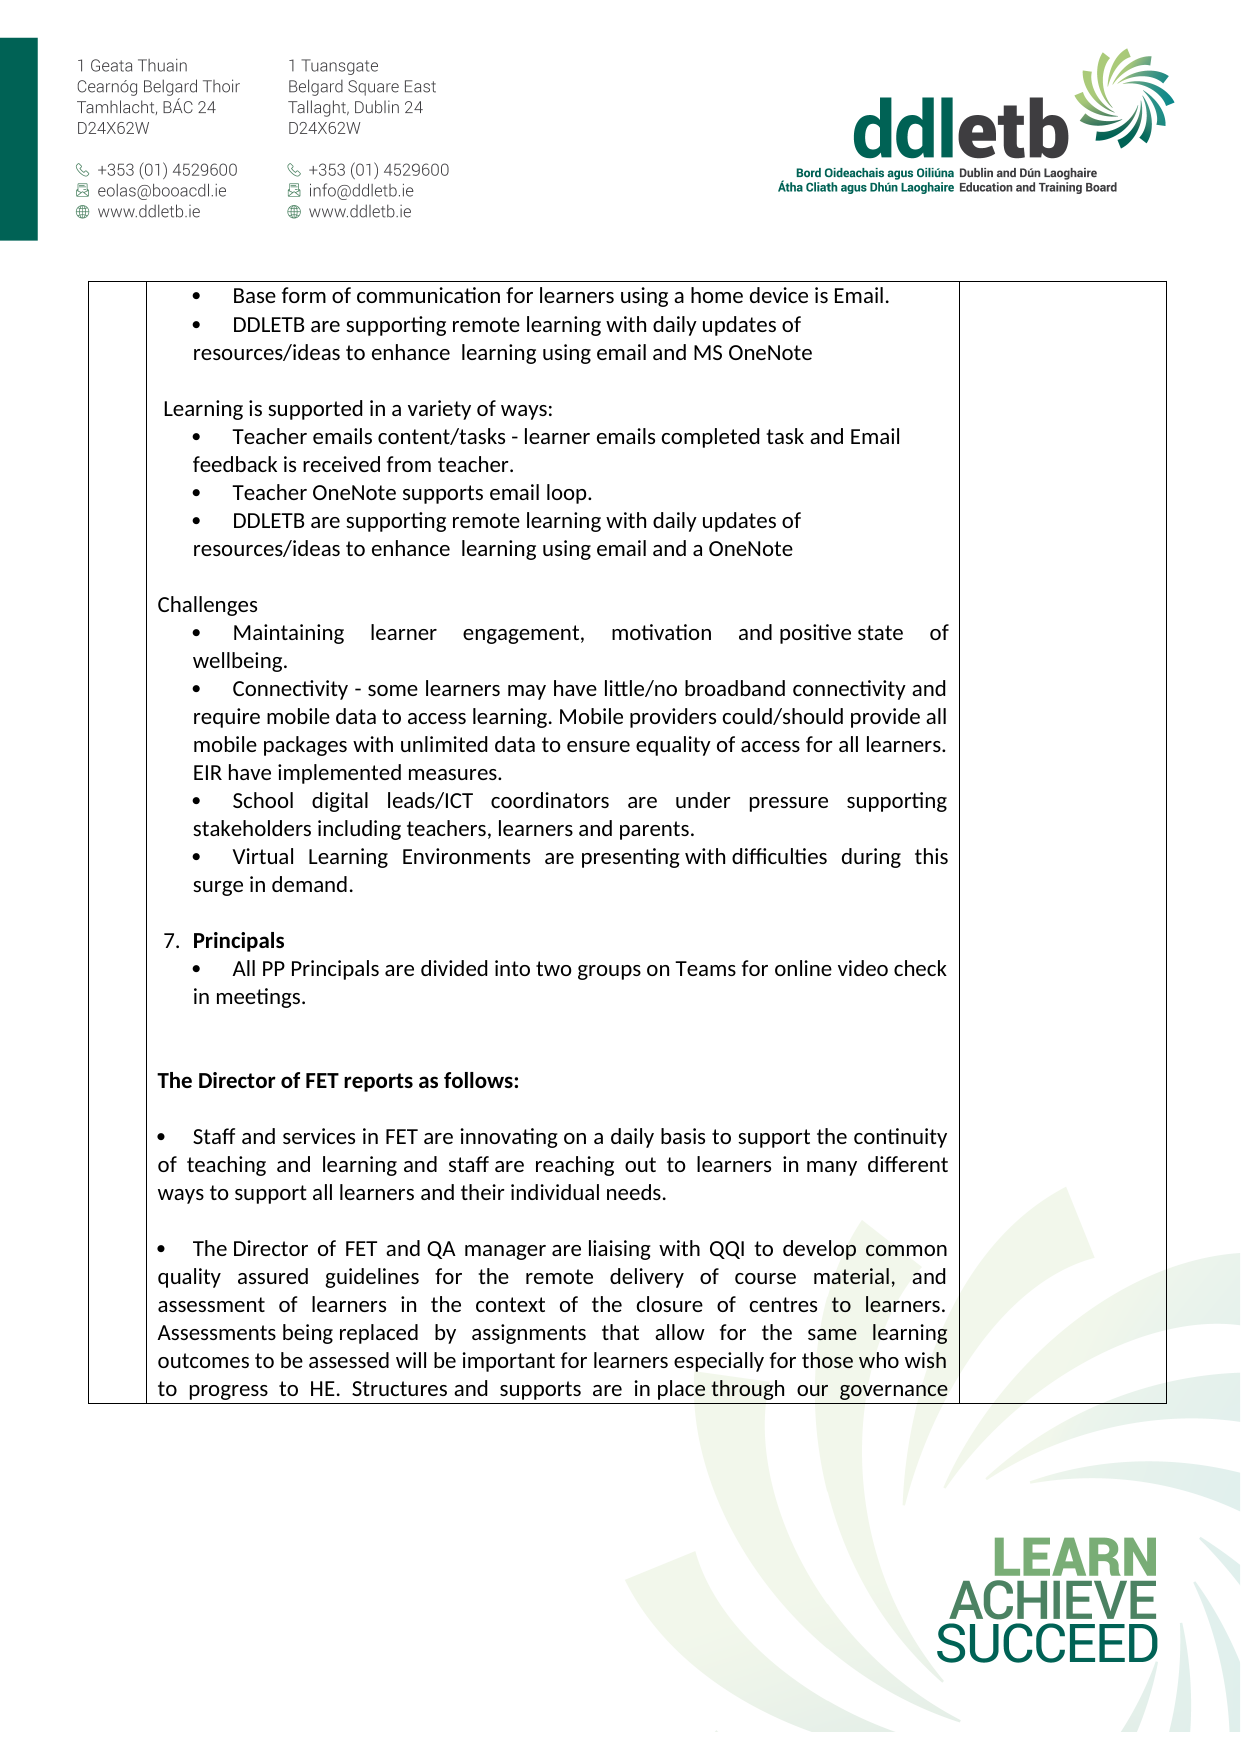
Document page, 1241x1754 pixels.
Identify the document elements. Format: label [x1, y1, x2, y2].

table_cell [89, 282, 146, 1402]
picture [0, 0, 1241, 1732]
table_cell [147, 282, 959, 1402]
table_cell [960, 282, 1166, 1402]
